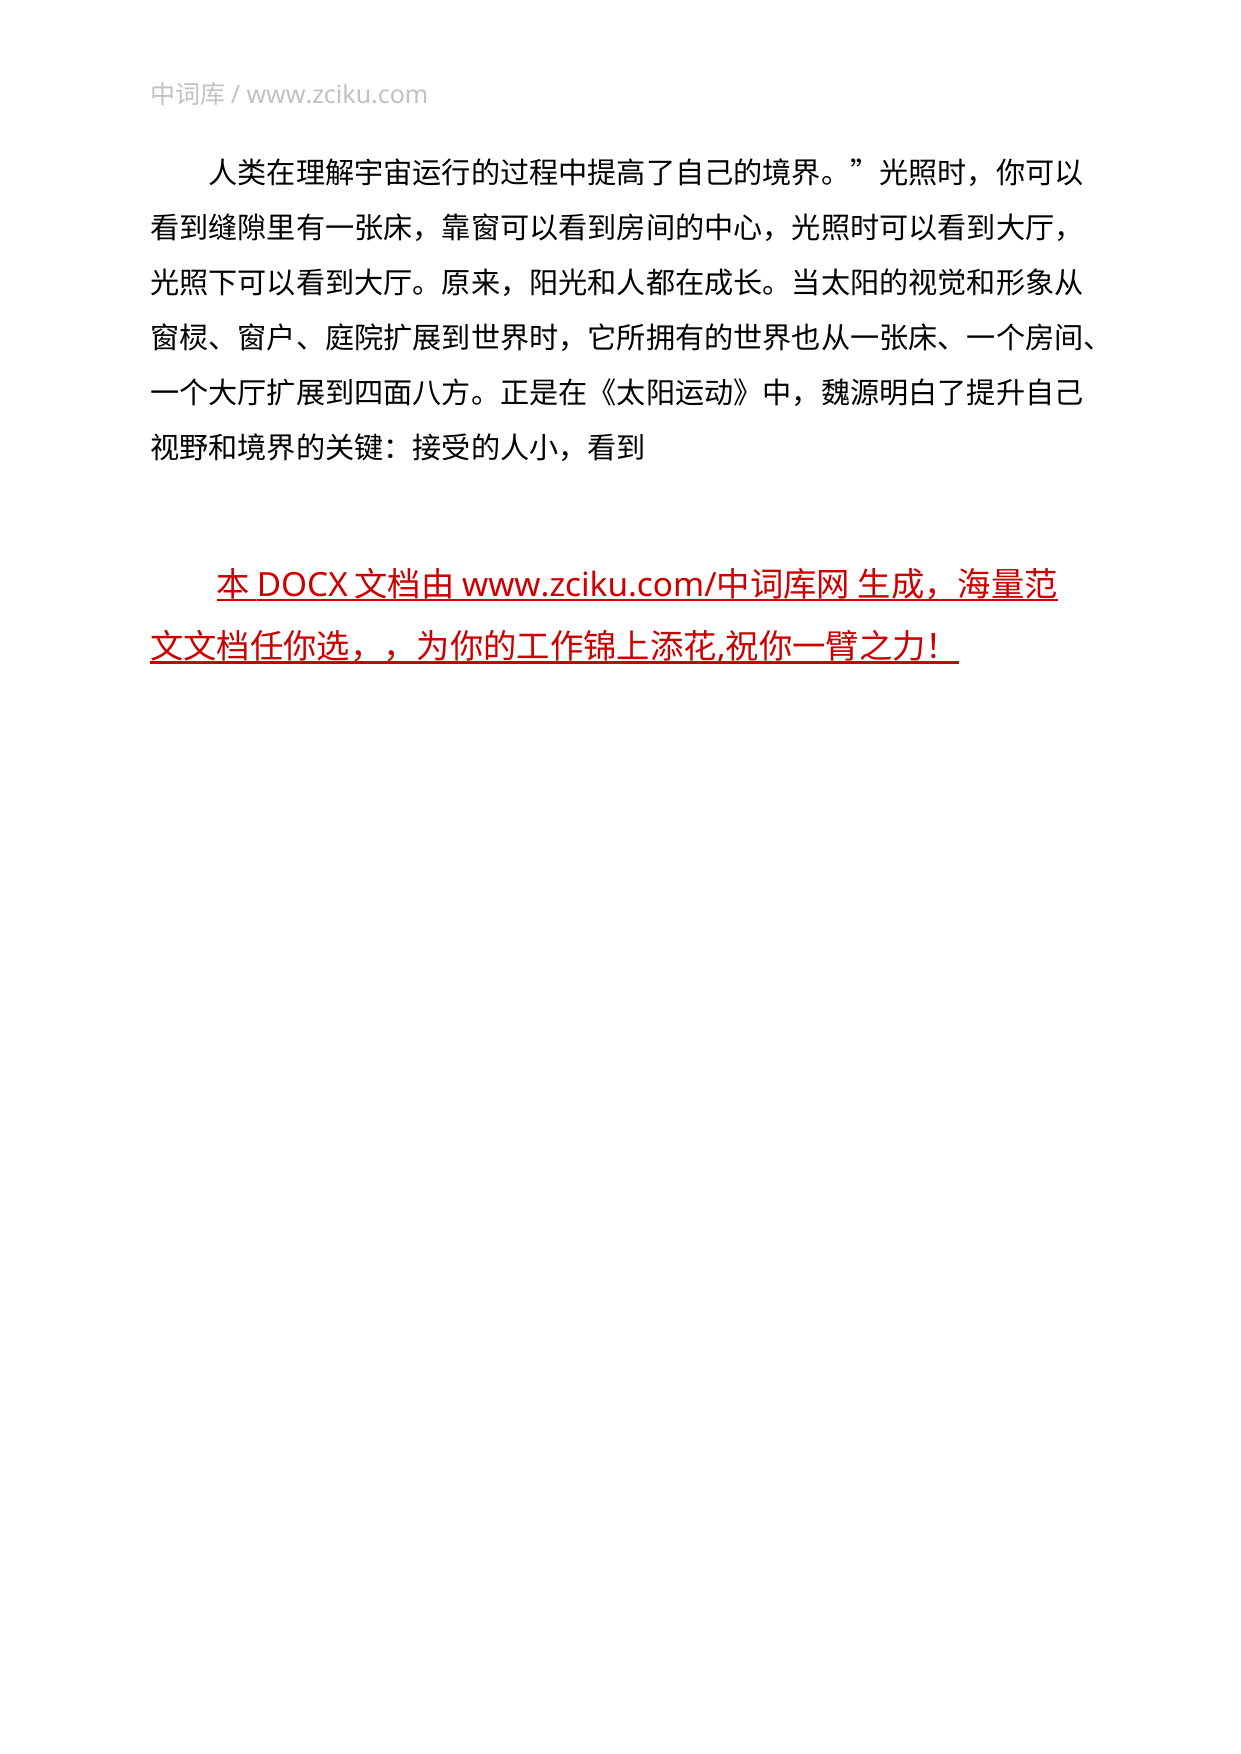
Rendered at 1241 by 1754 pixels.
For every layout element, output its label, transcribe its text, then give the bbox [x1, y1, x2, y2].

text 人类在理解宇宙运行的过程中提高了自己的境界。”光照时，你可以看到缝隙里有一张床，靠窗可以看到房间的中心，光照时可以看到大厅，光照下可以看到大厅。原来，阳光和人都在成长。当太阳的视觉和形象从窗棂、窗户、庭院扩展到世界时，它所拥有的世界也从一张床、一个房间、一个大厅扩展到四面八方。正是在《太阳运动》中，魏源明白了提升自己视野和境界的关键：接受的人小，看到 [150, 150, 1090, 467]
text 本DOCX文档由 www.zciku.com/中词库网 生成，海量范文文档任你选，，为你的工作锦上添花,祝你一臂之力！ [150, 557, 1090, 669]
